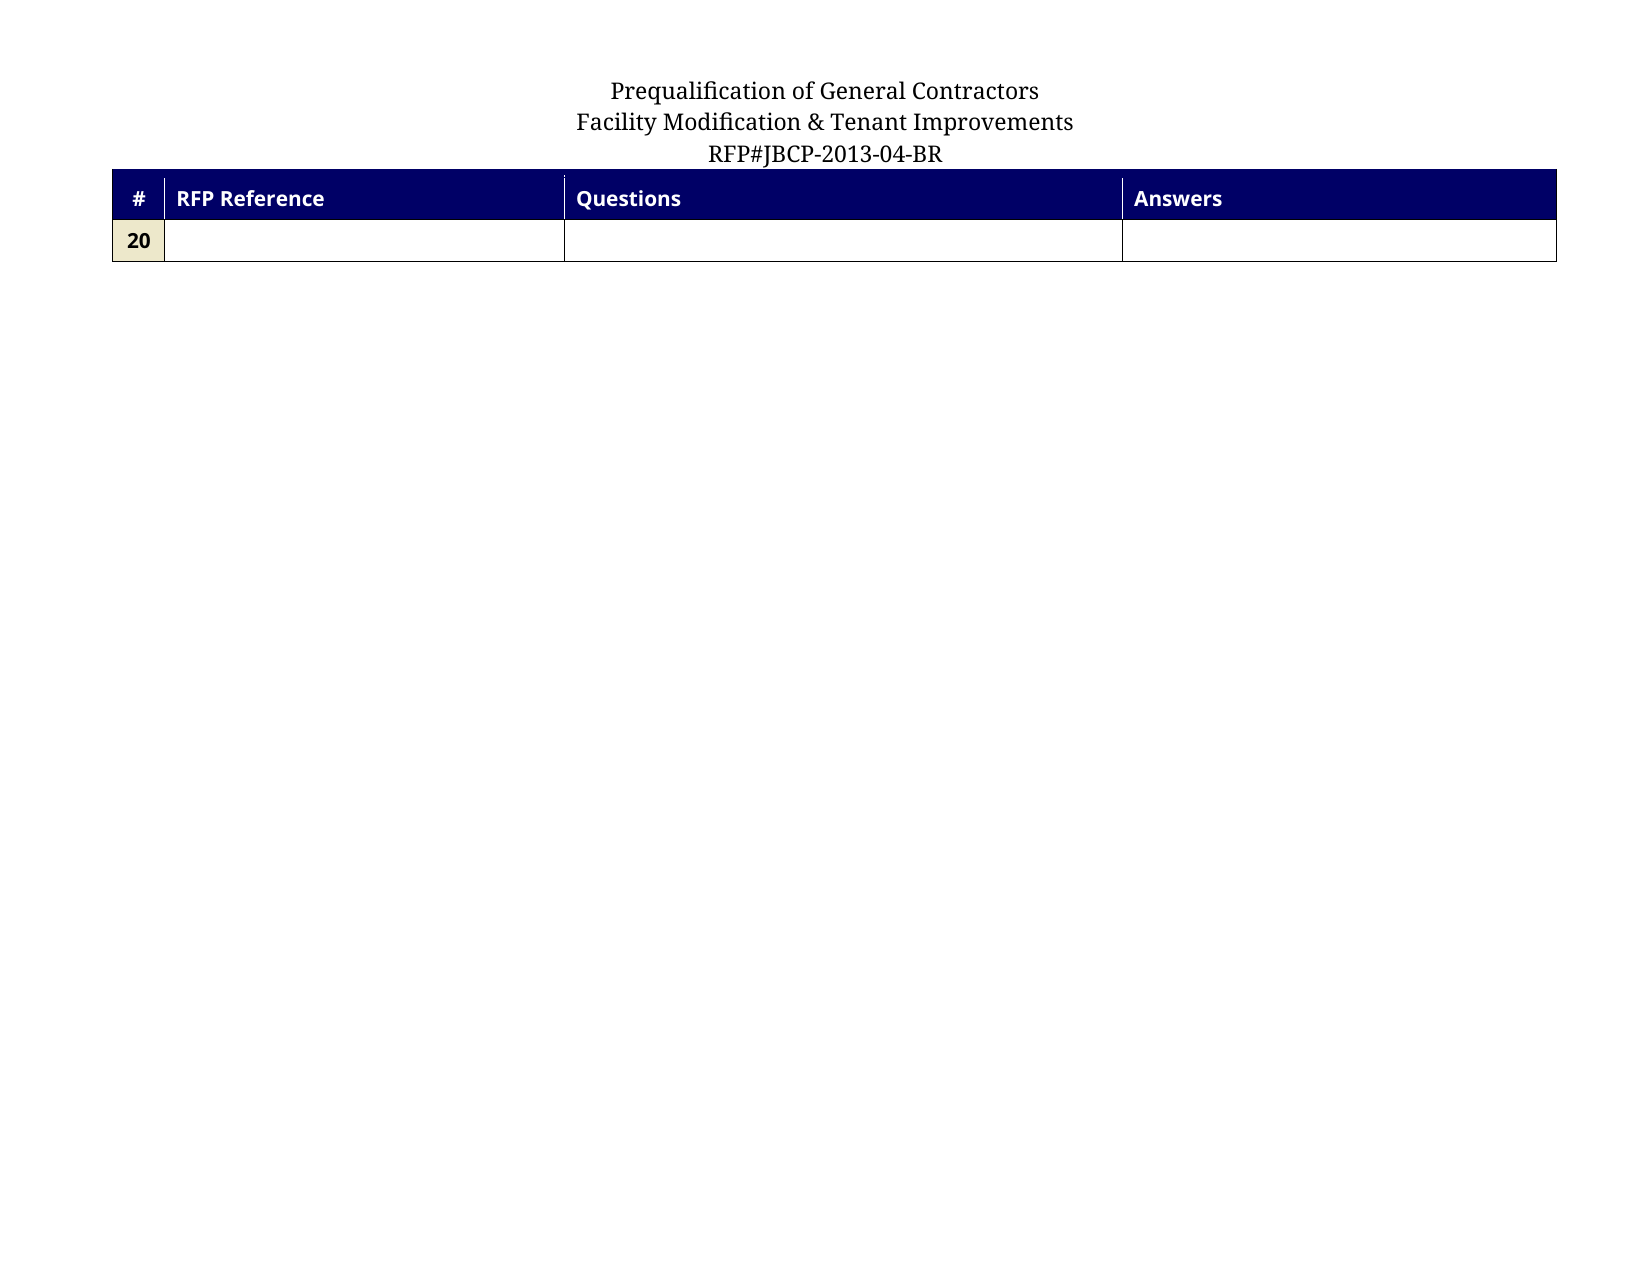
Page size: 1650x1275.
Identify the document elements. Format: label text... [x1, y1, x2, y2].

table_cell [165, 220, 564, 261]
table_cell [1123, 220, 1556, 261]
table_cell [565, 220, 1122, 261]
table_header Answers [1123, 178, 1556, 219]
table_header RFP Reference [165, 178, 564, 219]
table_header # [113, 178, 164, 219]
table_header Questions [565, 178, 1122, 219]
table_cell 20 [113, 220, 164, 261]
